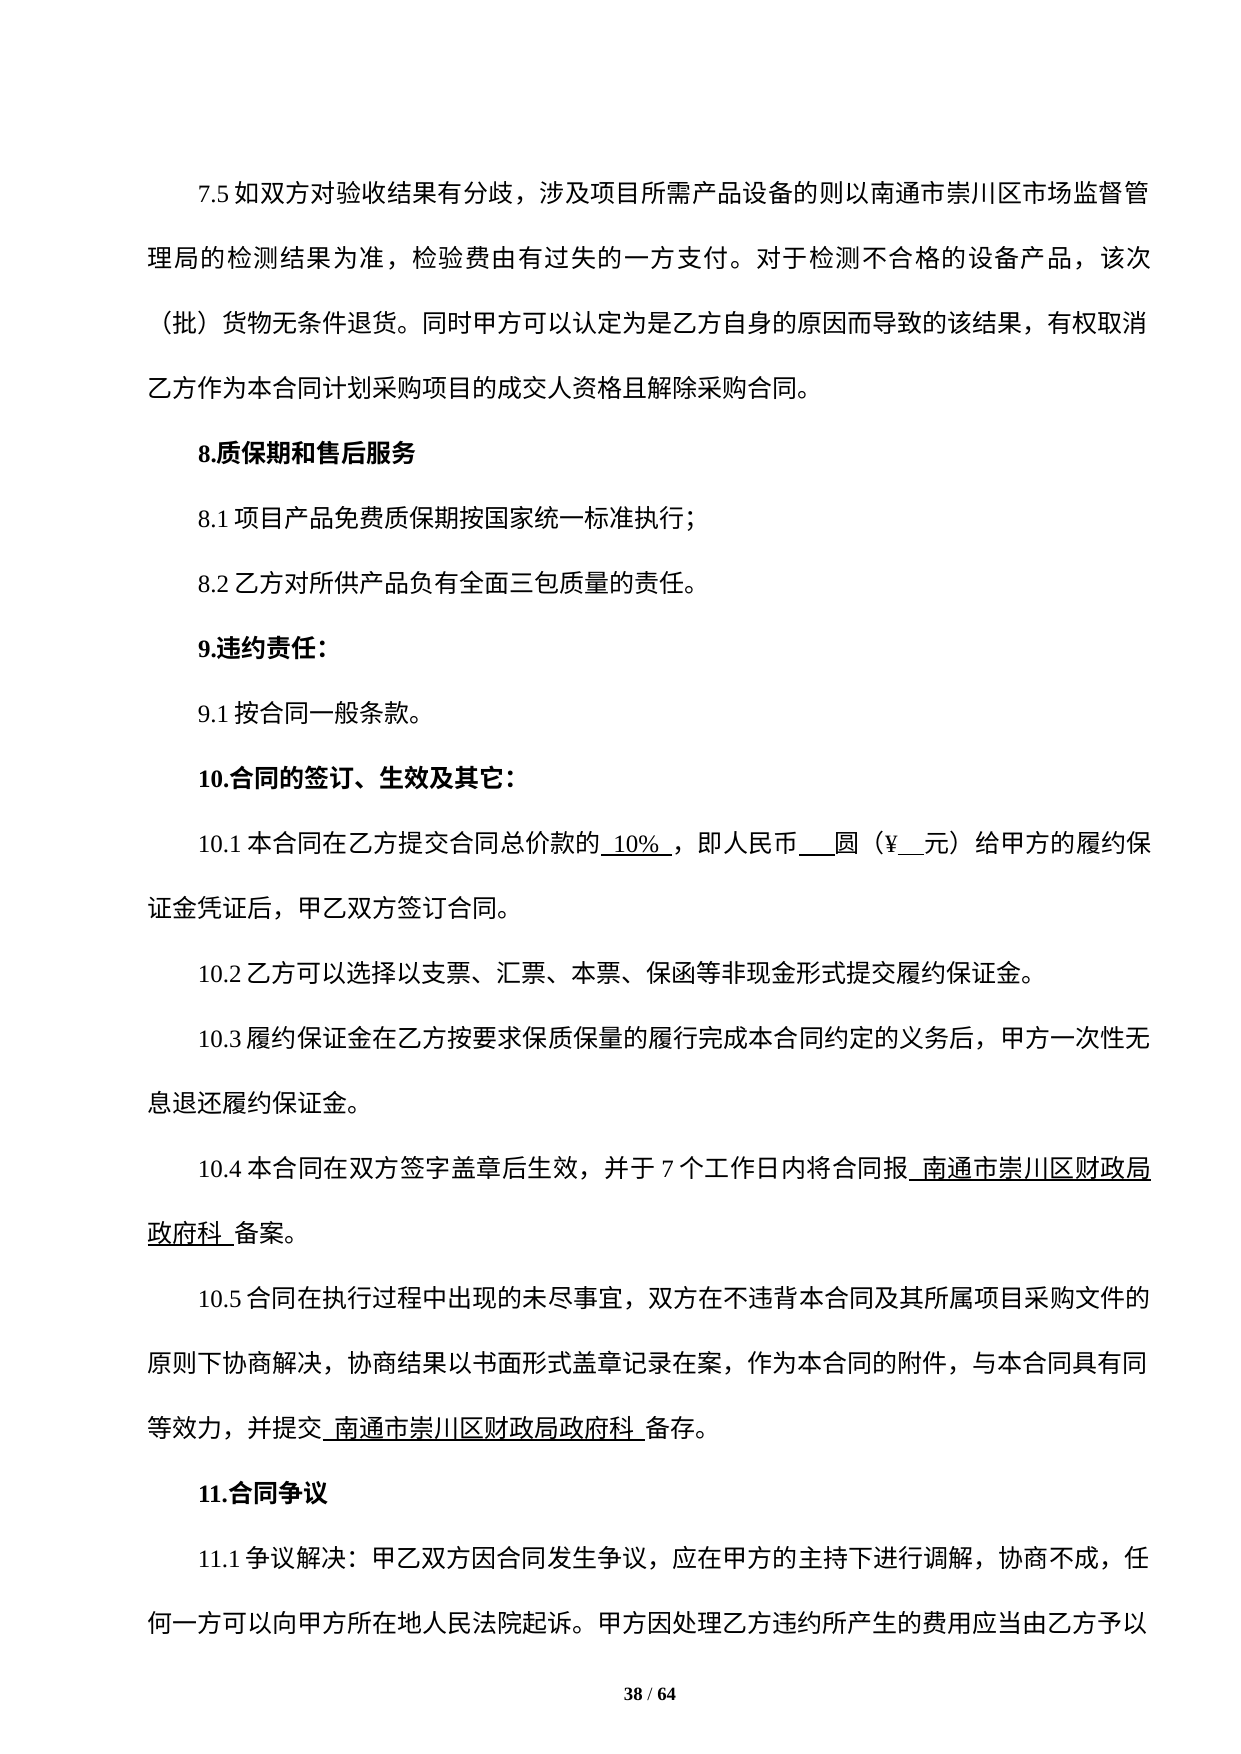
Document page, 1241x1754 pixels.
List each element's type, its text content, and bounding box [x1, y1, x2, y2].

text 8.2乙方对所供产品负有全面三包质量的责任。 [148, 549, 1152, 614]
text 7.5如双方对验收结果有分歧，涉及项目所需产品设备的则以南通市崇川区市场监督管理局的检测结果为准，检验费由有过失的一方支付。对于检测不合格的设备产品，该次（批）货物无条件退货。同时甲方可以认定为是乙方自身的原因而导致的该结果，有权取消乙方作为本合同计划采购项目的成交人资格且解除采购合同。 [148, 159, 1152, 419]
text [148, 1524, 1152, 1654]
text 10.5合同在执行过程中出现的未尽事宜，双方在不违背本合同及其所属项目采购文件的原则下协商解决，协商结果以书面形式盖章记录在案，作为本合同的附件，与本合同具有同等效力，并提交 南通市崇川区财政局政府科 备存。 [148, 1264, 1152, 1459]
text 11.合同争议 [148, 1459, 1152, 1524]
text 9.1按合同一般条款。 [148, 679, 1152, 744]
text 10.4本合同在双方签字盖章后生效，并于7个工作日内将合同报 南通市崇川区财政局政府科 备案。 [148, 1134, 1152, 1264]
text 8.1项目产品免费质保期按国家统一标准执行； [148, 484, 1152, 549]
text 9.违约责任： [148, 614, 1152, 679]
text 10.1本合同在乙方提交合同总价款的 10% ，即人民币 圆（¥ 元）给甲方的履约保证金凭证后，甲乙双方签订合同。 [148, 809, 1152, 939]
text 10.2乙方可以选择以支票、汇票、本票、保函等非现金形式提交履约保证金。 [148, 939, 1152, 1004]
text 8.质保期和售后服务 [148, 419, 1152, 484]
text 10.3履约保证金在乙方按要求保质保量的履行完成本合同约定的义务后，甲方一次性无息退还履约保证金。 [148, 1004, 1152, 1134]
text 10.合同的签订、生效及其它： [148, 744, 1152, 809]
